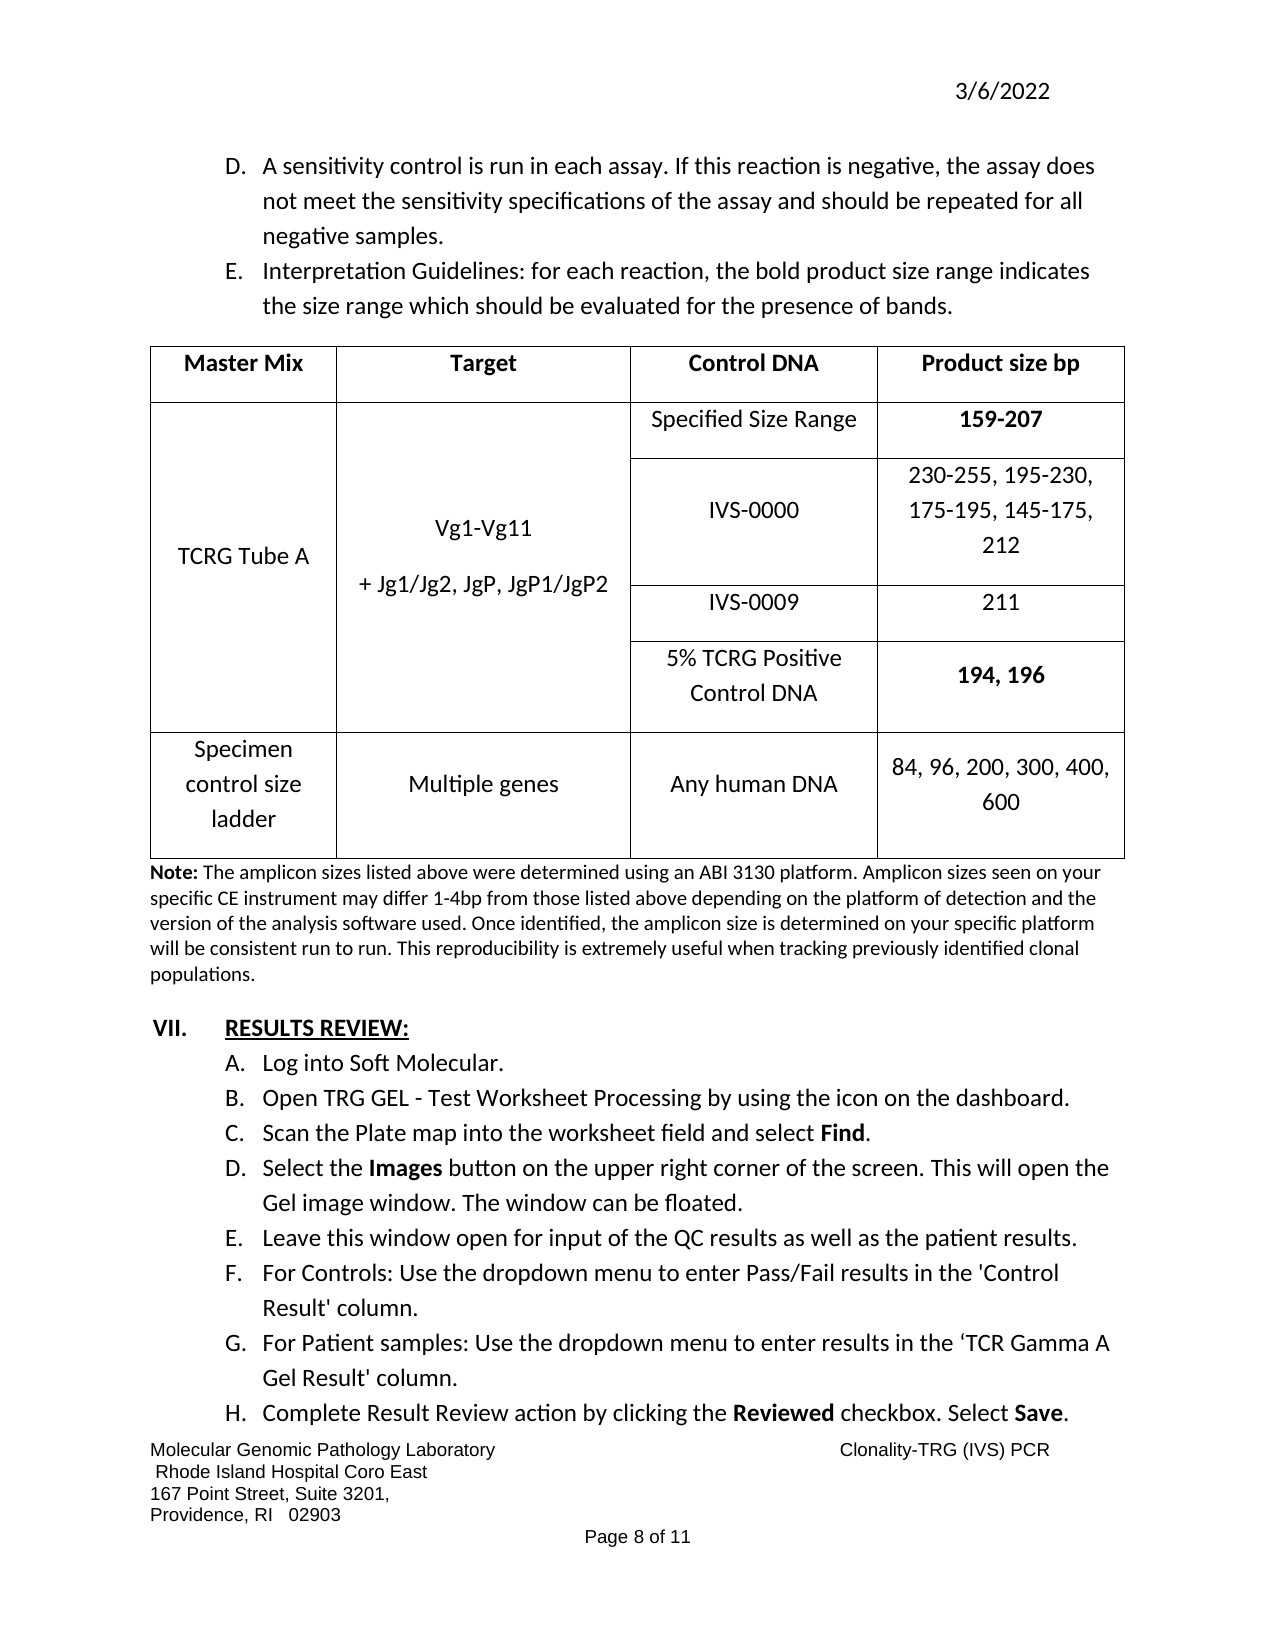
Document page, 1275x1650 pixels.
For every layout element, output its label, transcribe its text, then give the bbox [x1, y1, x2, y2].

table_cell 194, 196 [878, 642, 1124, 732]
list Scan the Plate map into the worksheet field and select Find. [225, 1117, 1125, 1147]
list Interpretation Guidelines: for each reaction, the bold product size range indicates the size range which should be evaluated for the presence of bands. [225, 255, 1125, 321]
table_cell 84, 96, 200, 300, 400, 600 [878, 733, 1124, 858]
table_cell 5% TCRG Positive Control DNA [631, 642, 877, 732]
table_cell IVS-0009 [631, 586, 877, 641]
table_cell Multiple genes [337, 733, 630, 858]
table_cell IVS-0000 [631, 459, 877, 584]
table_cell Any human DNA [631, 733, 877, 858]
text Note: The amplicon sizes listed above were determined using an ABI 3130 platform. Amplicon sizes seen on your specific CE instrument may differ 1-4bp from those listed above depending on the platform of detection and the version of the analysis software used. Once identified, the amplicon size is determined on your specific platform will be consistent run to run. This reproducibility is extremely useful when tracking previously identified clonal populations. [150, 859, 1125, 986]
table_cell Vg1-Vg11 + Jg1/Jg2, JgP, JgP1/JgP2 [337, 403, 630, 732]
table_header Master Mix [151, 347, 336, 402]
list A sensitivity control is run in each assay. If this reaction is negative, the assay does not meet the sensitivity specifications of the assay and should be repeated for all negative samples. [225, 150, 1125, 251]
list Complete Result Review action by clicking the Reviewed checkbox. Select Save. [225, 1397, 1125, 1427]
table_header Target [337, 347, 630, 402]
list For Patient samples: Use the dropdown menu to enter results in the ‘TCR Gamma A Gel Result' column. [225, 1327, 1125, 1392]
list For Controls: Use the dropdown menu to enter Pass/Fail results in the 'Control Result' column. [225, 1257, 1125, 1322]
table_cell Specified Size Range [631, 403, 877, 458]
list Select the Images button on the upper right corner of the screen. This will open the Gel image window. The window can be floated. [225, 1152, 1125, 1217]
list Open TRG GEL - Test Worksheet Processing by using the icon on the dashboard. [225, 1082, 1125, 1112]
list Leave this window open for input of the QC results as well as the patient results. [225, 1222, 1125, 1252]
table_cell TCRG Tube A [151, 403, 336, 732]
table_cell Specimen control size ladder [151, 733, 336, 858]
table_cell 211 [878, 586, 1124, 641]
list RESULTS REVIEW: [187, 1012, 1125, 1042]
table_cell 230-255, 195-230, 175-195, 145-175, 212 [878, 459, 1124, 584]
table_header Control DNA [631, 347, 877, 402]
list Log into Soft Molecular. [225, 1047, 1125, 1077]
table_header Product size bp [878, 347, 1124, 402]
table_cell 159-207 [878, 403, 1124, 458]
